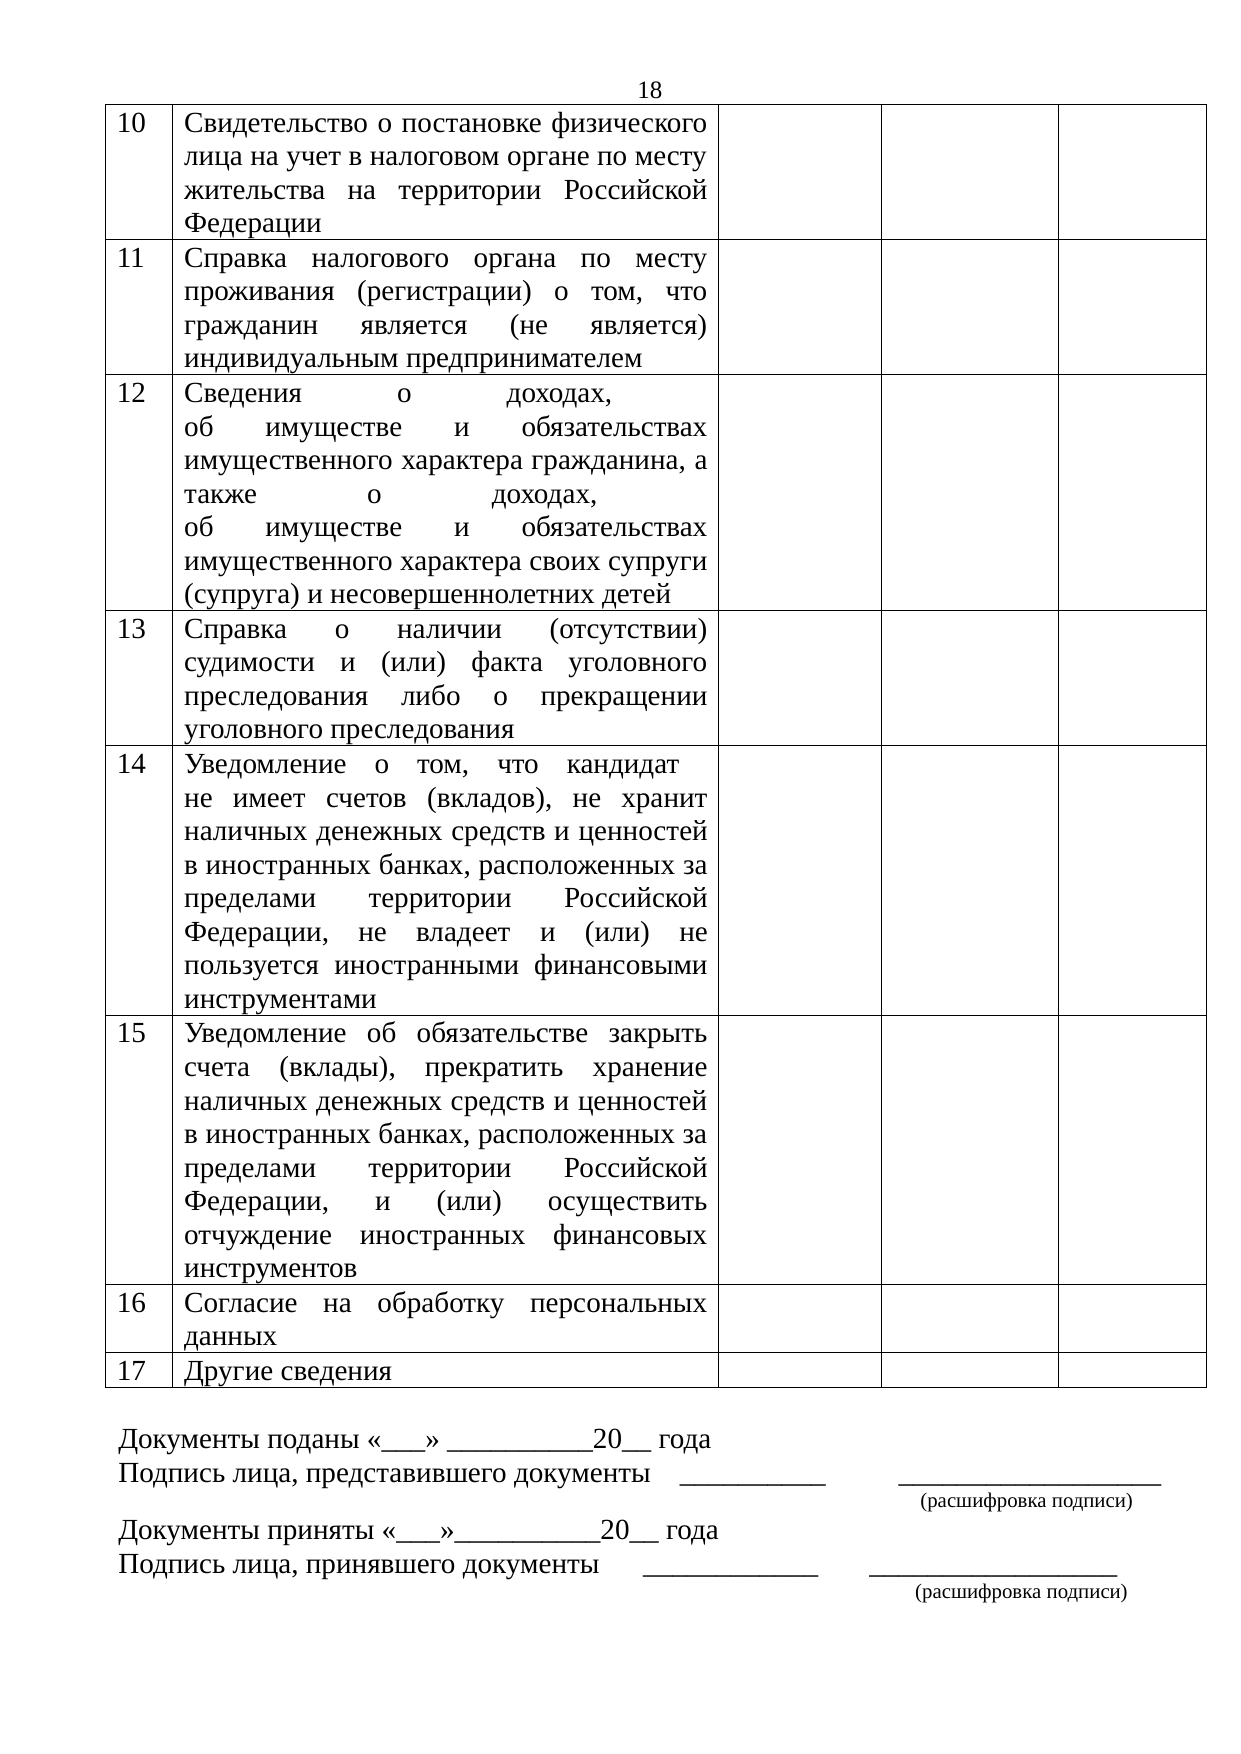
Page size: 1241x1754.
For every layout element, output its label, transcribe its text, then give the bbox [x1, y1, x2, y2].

table_cell [882, 611, 1058, 745]
table_cell Уведомление об обязательстве закрыть счета (вклады), прекратить хранение наличных денежных средств и ценностей в иностранных банках, расположенных за пределами территории Российской Федерации, и (или) осуществить отчуждение иностранных финансовых инструментов [173, 1016, 718, 1284]
table_cell [719, 746, 881, 1014]
table_cell 15 [106, 1016, 172, 1284]
table_cell [719, 1016, 881, 1284]
table_cell [1059, 1285, 1206, 1352]
table_cell 11 [106, 240, 172, 374]
table_cell [719, 1353, 881, 1387]
table_cell [1059, 1353, 1206, 1387]
table_cell [1059, 105, 1206, 239]
table_cell Уведомление о том, что кандидат не имеет счетов (вкладов), не хранит наличных денежных средств и ценностей в иностранных банках, расположенных за пределами территории Российской Федерации, не владеет и (или) не пользуется иностранными финансовыми инструментами [173, 746, 718, 1014]
table_cell [719, 240, 881, 374]
table_cell [882, 105, 1058, 239]
table_cell [882, 375, 1058, 610]
text Документы поданы «___» __________20__ года [118, 1421, 1181, 1455]
table_cell Свидетельство о постановке физического лица на учет в налоговом органе по месту жительства на территории Российской Федерации [173, 105, 718, 239]
table_cell 13 [106, 611, 172, 745]
text Документы приняты «___»__________20__ года [118, 1512, 1181, 1546]
table_cell 10 [106, 105, 172, 239]
table_cell Сведения о доходах, об имуществе и обязательствах имущественного характера гражданина, а также о доходах, об имуществе и обязательствах имущественного характера своих супруги (супруга) и несовершеннолетних детей [173, 375, 718, 610]
table_cell [882, 1285, 1058, 1352]
table_cell [1059, 746, 1206, 1014]
table_cell Другие сведения [173, 1353, 718, 1387]
table_cell [719, 1285, 881, 1352]
table_cell [1059, 375, 1206, 610]
table_cell [1059, 1016, 1206, 1284]
table_cell [882, 1353, 1058, 1387]
table_cell [719, 611, 881, 745]
table_cell 14 [106, 746, 172, 1014]
table_cell [1059, 611, 1206, 745]
table_cell [882, 1016, 1058, 1284]
table_cell [719, 375, 881, 610]
table_cell [882, 240, 1058, 374]
text (расшифровка подписи) [118, 1488, 1181, 1512]
table_cell [1059, 240, 1206, 374]
table_cell Справка о наличии (отсутствии) судимости и (или) факта уголовного преследования либо о прекращении уголовного преследования [173, 611, 718, 745]
table_cell 16 [106, 1285, 172, 1352]
table_cell Согласие на обработку персональных данных [173, 1285, 718, 1352]
table_cell [719, 105, 881, 239]
table_cell 12 [106, 375, 172, 610]
table_cell Справка налогового органа по месту проживания (регистрации) о том, что гражданин является (не является) индивидуальным предпринимателем [173, 240, 718, 374]
text Подпись лица, представившего документы __________ __________________ [118, 1455, 1181, 1488]
text (расшифровка подписи) [118, 1579, 1181, 1603]
text Подпись лица, принявшего документы ____________ _________________ [118, 1546, 1181, 1579]
table_cell 17 [106, 1353, 172, 1387]
table_cell [882, 746, 1058, 1014]
